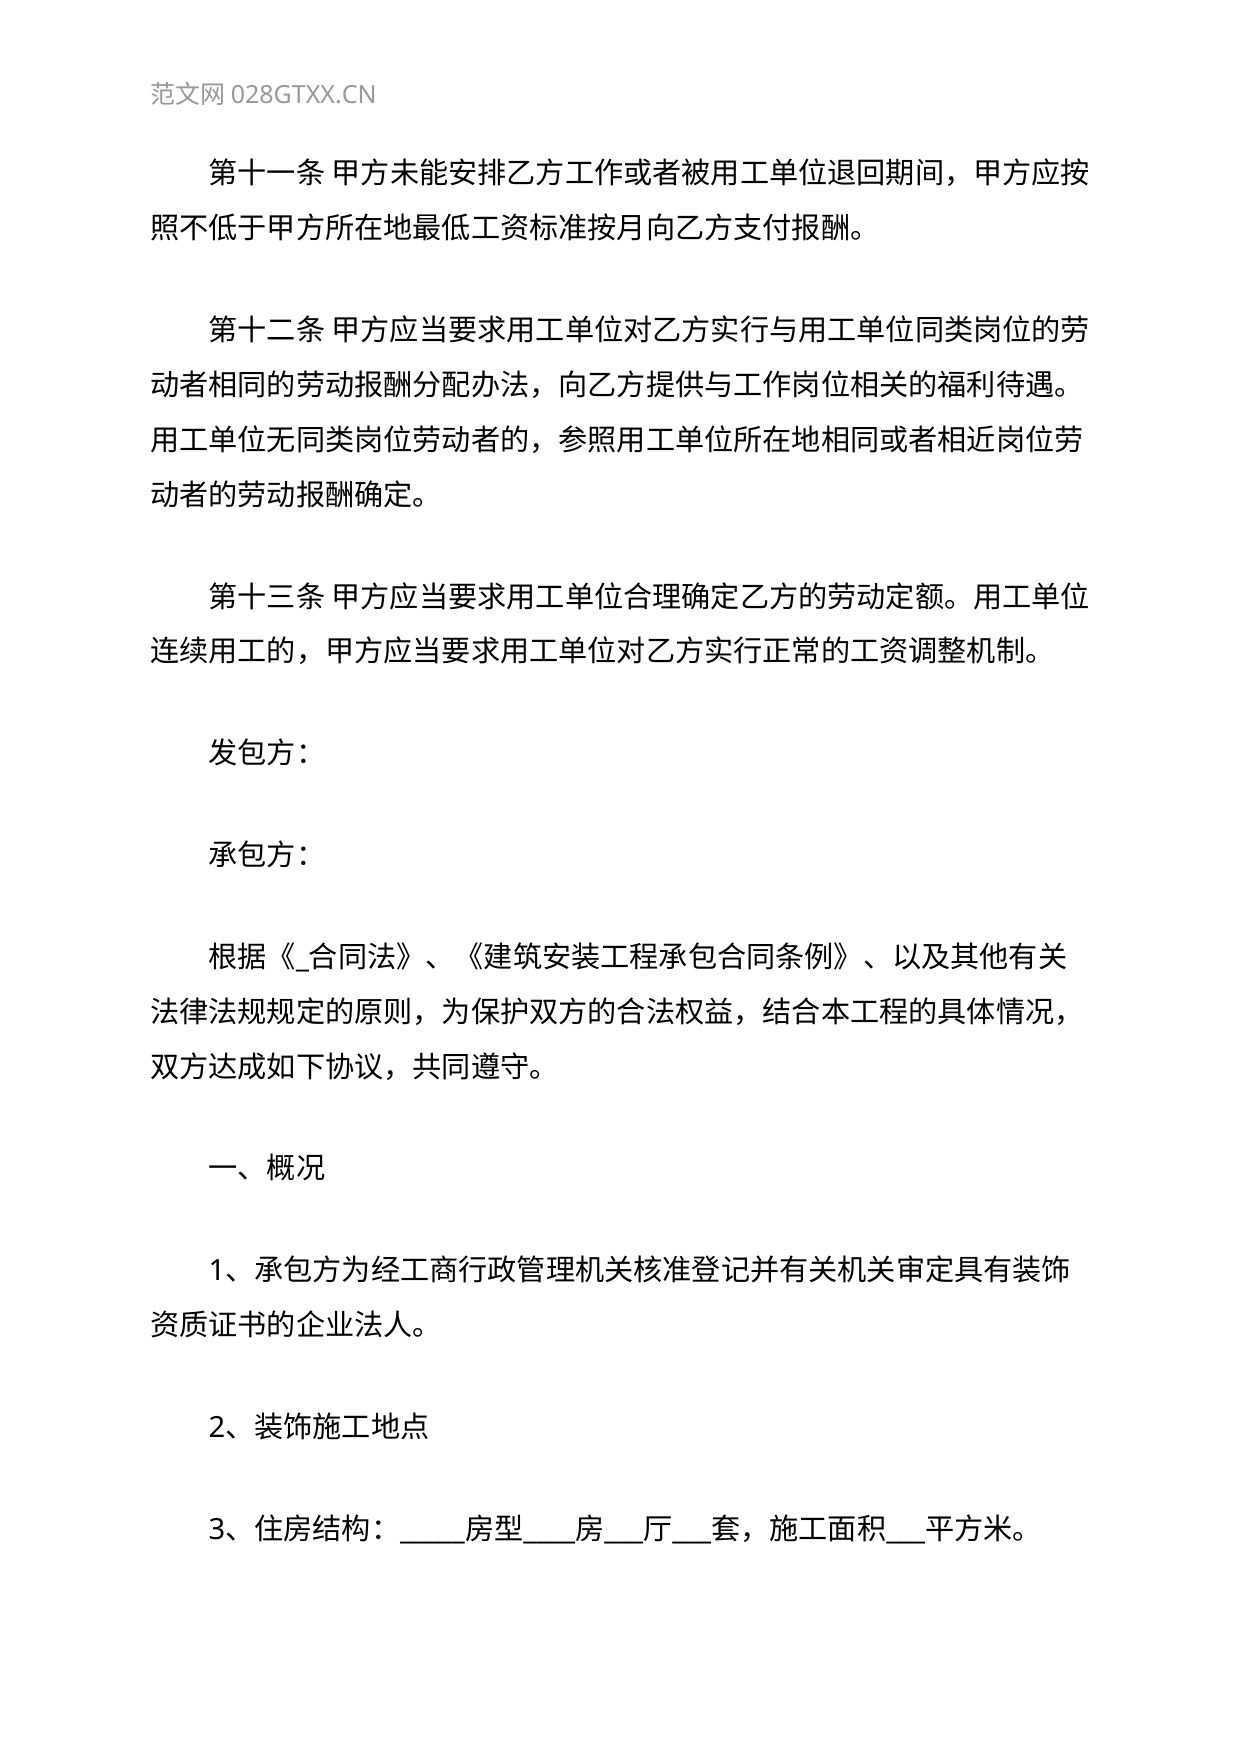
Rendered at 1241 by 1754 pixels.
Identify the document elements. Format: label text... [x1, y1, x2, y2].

text 3、住房结构：_____房型____房___厅___套，施工面积___平方米。 [150, 1506, 1090, 1548]
text 第十二条 甲方应当要求用工单位对乙方实行与用工单位同类岗位的劳动者相同的劳动报酬分配办法，向乙方提供与工作岗位相关的福利待遇。用工单位无同类岗位劳动者的，参照用工单位所在地相同或者相近岗位劳动者的劳动报酬确定。 [150, 307, 1090, 514]
text 第十一条 甲方未能安排乙方工作或者被用工单位退回期间，甲方应按照不低于甲方所在地最低工资标准按月向乙方支付报酬。 [150, 150, 1090, 247]
text 1、承包方为经工商行政管理机关核准登记并有关机关审定具有装饰资质证书的企业法人。 [150, 1247, 1090, 1344]
text 发包方： [150, 730, 1090, 772]
text 根据《_合同法》、《建筑安装工程承包合同条例》、以及其他有关法律法规规定的原则，为保护双方的合法权益，结合本工程的具体情况，双方达成如下协议，共同遵守。 [150, 933, 1090, 1086]
text 承包方： [150, 832, 1090, 874]
text 2、装饰施工地点 [150, 1403, 1090, 1446]
text 第十三条 甲方应当要求用工单位合理确定乙方的劳动定额。用工单位连续用工的，甲方应当要求用工单位对乙方实行正常的工资调整机制。 [150, 573, 1090, 670]
text 一、概况 [150, 1145, 1090, 1187]
